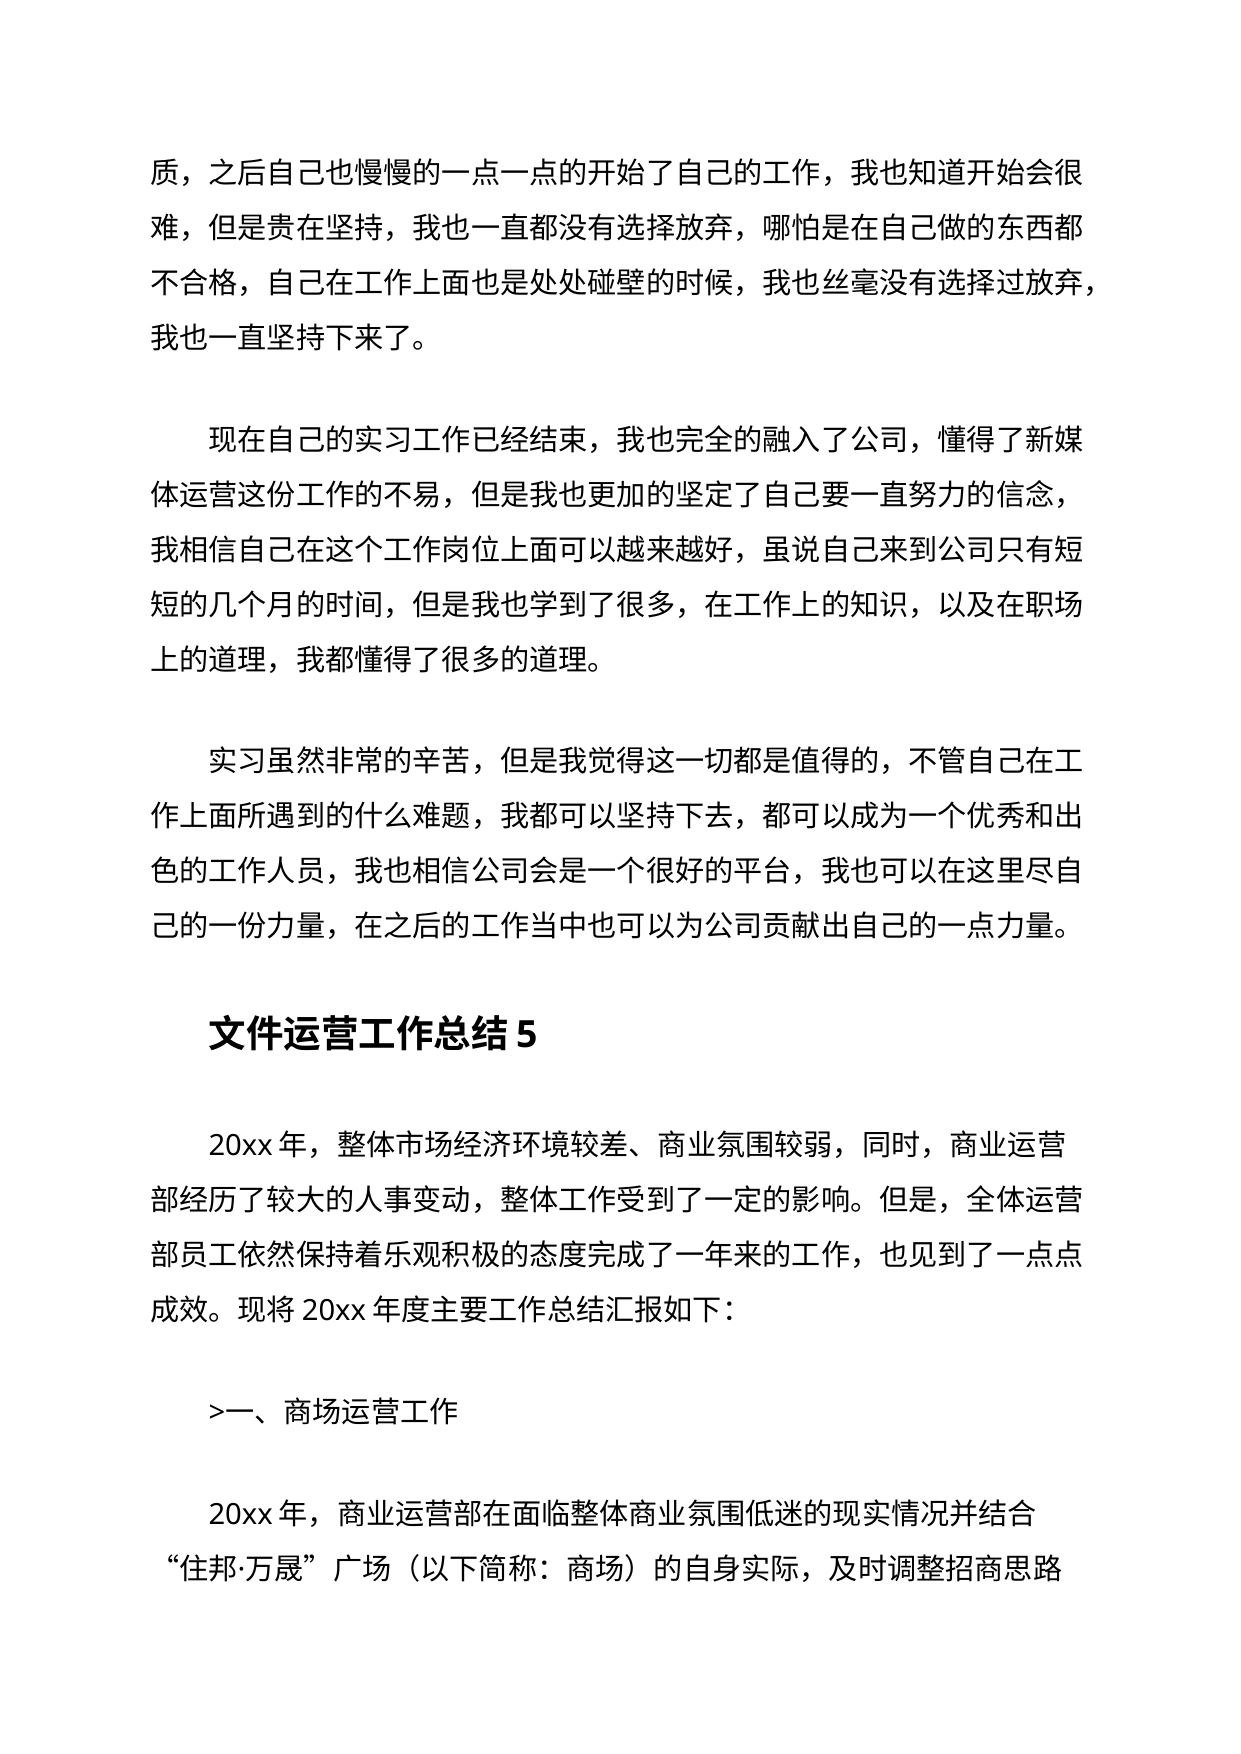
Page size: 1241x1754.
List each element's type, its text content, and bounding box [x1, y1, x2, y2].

text >一、商场运营工作 [150, 1389, 1090, 1431]
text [150, 1491, 1090, 1588]
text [150, 150, 1090, 357]
text 文件运营工作总结5 [150, 1004, 1090, 1059]
text 20xx年，整体市场经济环境较差、商业氛围较弱，同时，商业运营部经历了较大的人事变动，整体工作受到了一定的影响。但是，全体运营部员工依然保持着乐观积极的态度完成了一年来的工作，也见到了一点点成效。现将20xx年度主要工作总结汇报如下： [150, 1122, 1090, 1329]
text 现在自己的实习工作已经结束，我也完全的融入了公司，懂得了新媒体运营这份工作的不易，但是我也更加的坚定了自己要一直努力的信念，我相信自己在这个工作岗位上面可以越来越好，虽说自己来到公司只有短短的几个月的时间，但是我也学到了很多，在工作上的知识，以及在职场上的道理，我都懂得了很多的道理。 [150, 416, 1090, 678]
text 实习虽然非常的辛苦，但是我觉得这一切都是值得的，不管自己在工作上面所遇到的什么难题，我都可以坚持下去，都可以成为一个优秀和出色的工作人员，我也相信公司会是一个很好的平台，我也可以在这里尽自己的一份力量，在之后的工作当中也可以为公司贡献出自己的一点力量。 [150, 738, 1090, 945]
